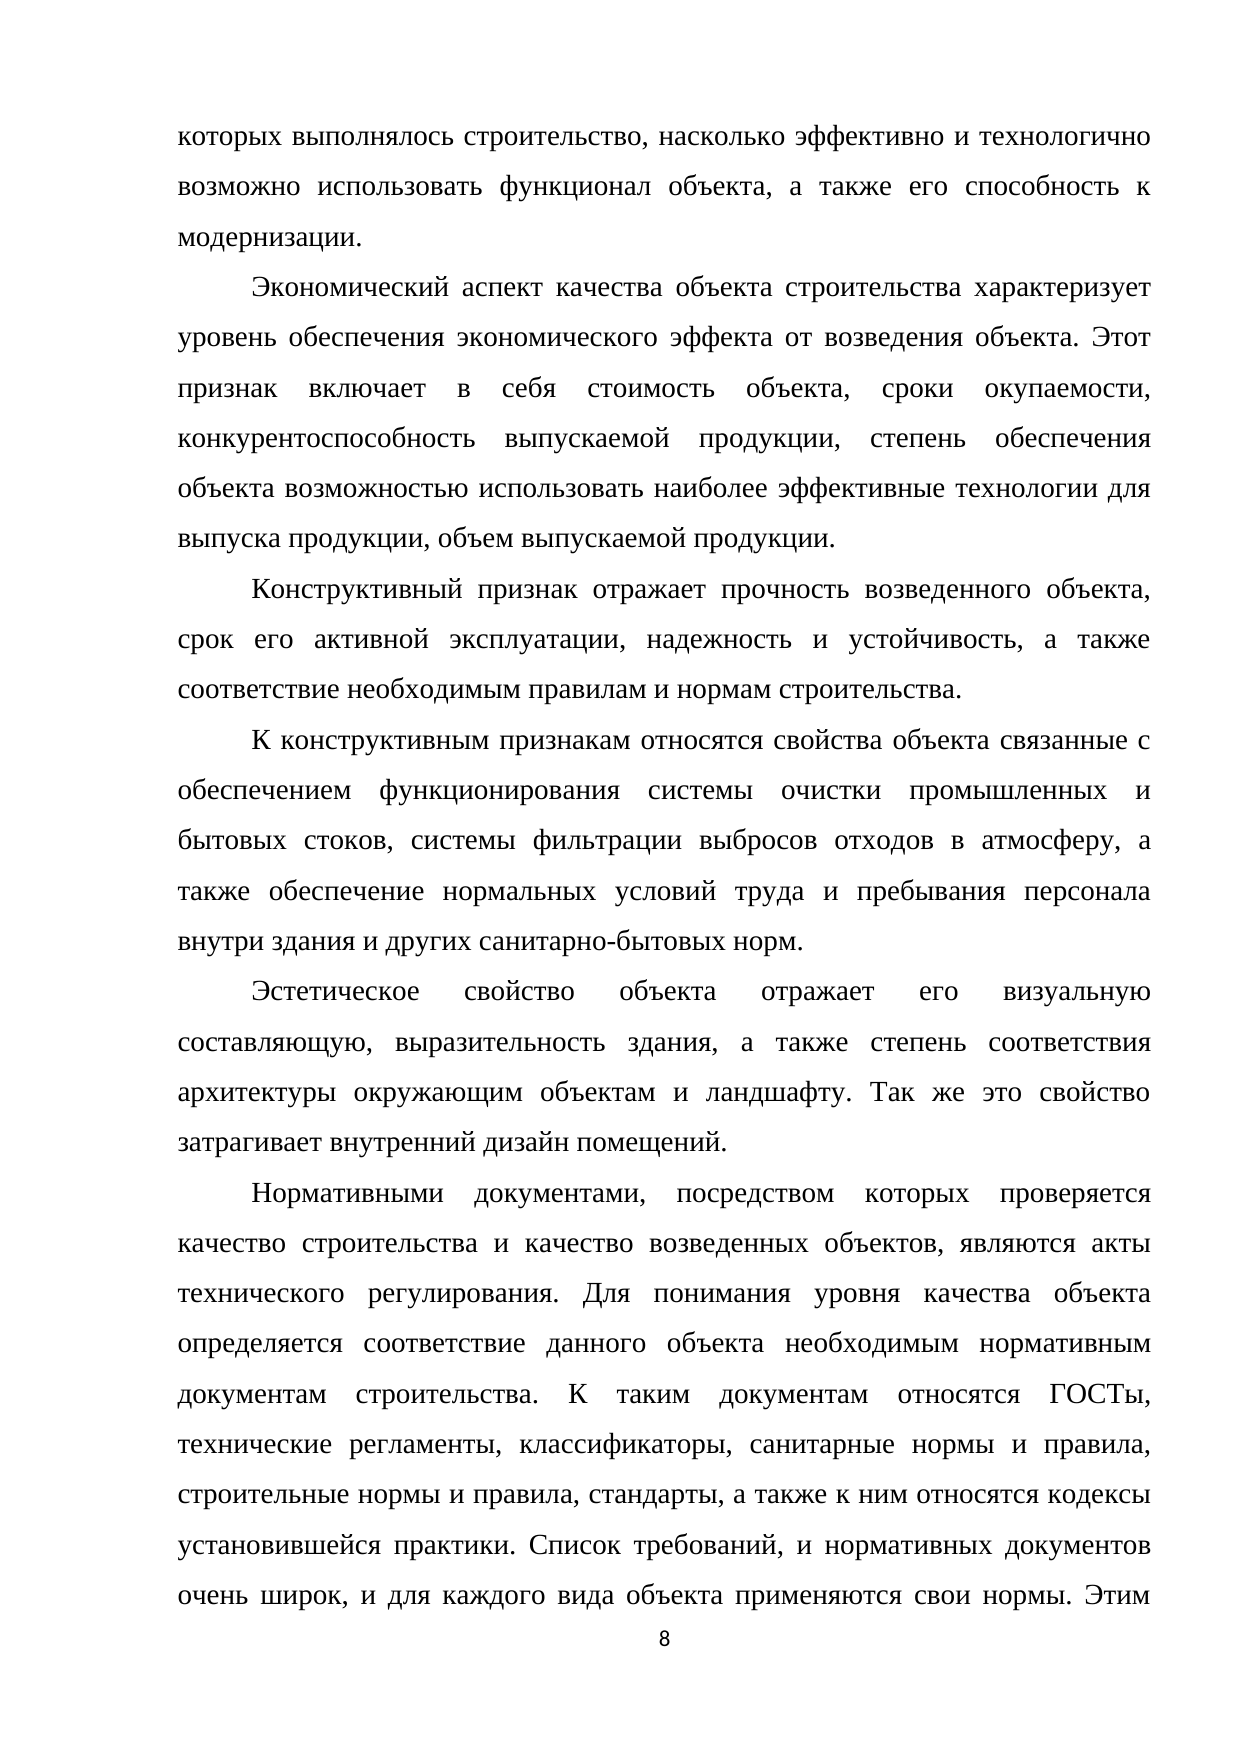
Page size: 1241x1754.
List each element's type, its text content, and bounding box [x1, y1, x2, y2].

text Конструктивный признак отражает прочность возведенного объекта, срок его активной эксплуатации, надежность и устойчивость, а также соответствие необходимым правилам и нормам строительства. [177, 571, 1152, 705]
text Экономический аспект качества объекта строительства характеризует уровень обеспечения экономического эффекта от возведения объекта. Этот признак включает в себя стоимость объекта, сроки окупаемости, конкурентоспособность выпускаемой продукции, степень обеспечения объекта возможностью использовать наиболее эффективные технологии для выпуска продукции, объем выпускаемой продукции. [177, 269, 1152, 554]
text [177, 1175, 1152, 1611]
text К конструктивным признакам относятся свойства объекта связанные с обеспечением функционирования системы очистки промышленных и бытовых стоков, системы фильтрации выбросов отходов в атмосферу, а также обеспечение нормальных условий труда и пребывания персонала внутри здания и других санитарно-бытовых норм. [177, 722, 1152, 957]
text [177, 118, 1152, 252]
text Эстетическое свойство объекта отражает его визуальную составляющую, выразительность здания, а также степень соответствия архитектуры окружающим объектам и ландшафту. Так же это свойство затрагивает внутренний дизайн помещений. [177, 973, 1152, 1158]
